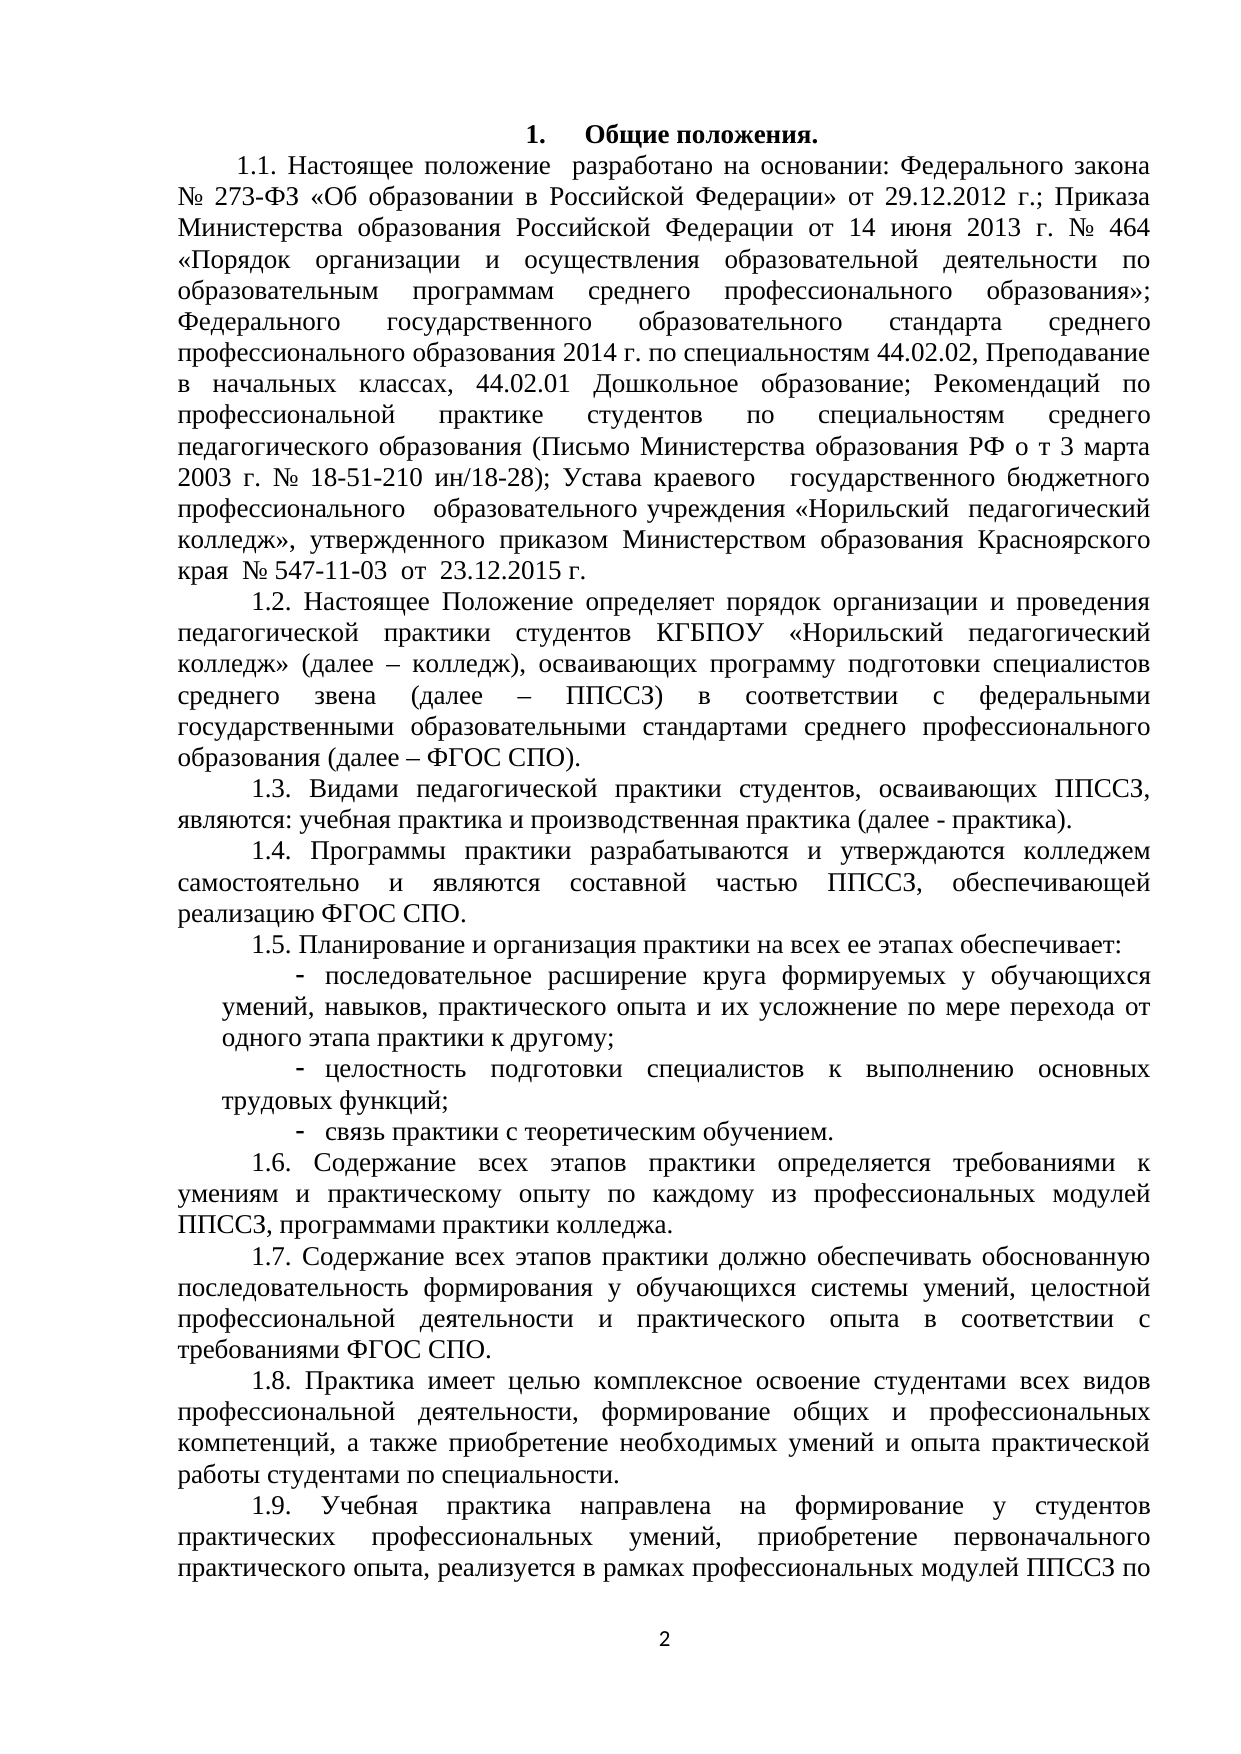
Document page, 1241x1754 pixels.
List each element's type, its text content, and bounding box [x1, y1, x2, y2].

text 1.4. Программы практики разрабатываются и утверждаются колледжем самостоятельно и являются составной частью ППССЗ, обеспечивающей реализацию ФГОС СПО. [177, 834, 1152, 928]
text 1.5. Планирование и организация практики на всех ее этапах обеспечивает: [177, 928, 1152, 959]
text 1.8. Практика имеет целью комплексное освоение студентами всех видов профессиональной деятельности, формирование общих и профессиональных компетенций, а также приобретение необходимых умений и опыта практической работы студентами по специальности. [177, 1364, 1152, 1489]
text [177, 1489, 1152, 1582]
list 1.6. Содержание всех этапов практики определяется требованиями к умениям и практическому опыту по каждому из профессиональных модулей ППССЗ, программами практики колледжа. [177, 1146, 1152, 1240]
list целостность подготовки специалистов к выполнению основных трудовых функций; [222, 1053, 1152, 1115]
text 1.2. Настоящее Положение определяет порядок организации и проведения педагогической практики студентов КГБПОУ «Норильский педагогический колледж» (далее – колледж), осваивающих программу подготовки специалистов среднего звена (далее – ППССЗ) в соответствии с федеральными государственными образовательными стандартами среднего профессионального образования (далее – ФГОС СПО). [177, 585, 1152, 772]
text 1.1. Настоящее положение разработано на основании: Федерального закона № 273-ФЗ «Об образовании в Российской Федерации» от 29.12.2012 г.; Приказа Министерства образования Российской Федерации от 14 июня 2013 г. № 464 «Порядок организации и осуществления образовательной деятельности по образовательным программам среднего профессионального образования»; Федерального государственного образовательного стандарта среднего профессионального образования 2014 г. по специальностям 44.02.02, Преподавание в начальных классах, 44.02.01 Дошкольное образование; Рекомендаций по профессиональной практике студентов по специальностям среднего педагогического образования (Письмо Министерства образования РФ о т 3 марта 2003 г. № 18-51-210 ин/18-28); Устава краевого государственного бюджетного профессионального образовательного учреждения «Норильский педагогический колледж», утвержденного приказом Министерством образования Красноярского края № 547-11-03 от 23.12.2015 г. [177, 149, 1152, 585]
list последовательное расширение круга формируемых у обучающихся умений, навыков, практического опыта и их усложнение по мере перехода от одного этапа практики к другому; [222, 959, 1152, 1053]
list связь практики с теоретическим обучением. [222, 1115, 1152, 1146]
text 1.3. Видами педагогической практики студентов, осваивающих ППССЗ, являются: учебная практика и производственная практика (далее - практика). [177, 772, 1152, 834]
list Общие положения. [192, 118, 1152, 149]
text 1.7. Содержание всех этапов практики должно обеспечивать обоснованную последовательность формирования у обучающихся системы умений, целостной профессиональной деятельности и практического опыта в соответствии с требованиями ФГОС СПО. [177, 1240, 1152, 1364]
